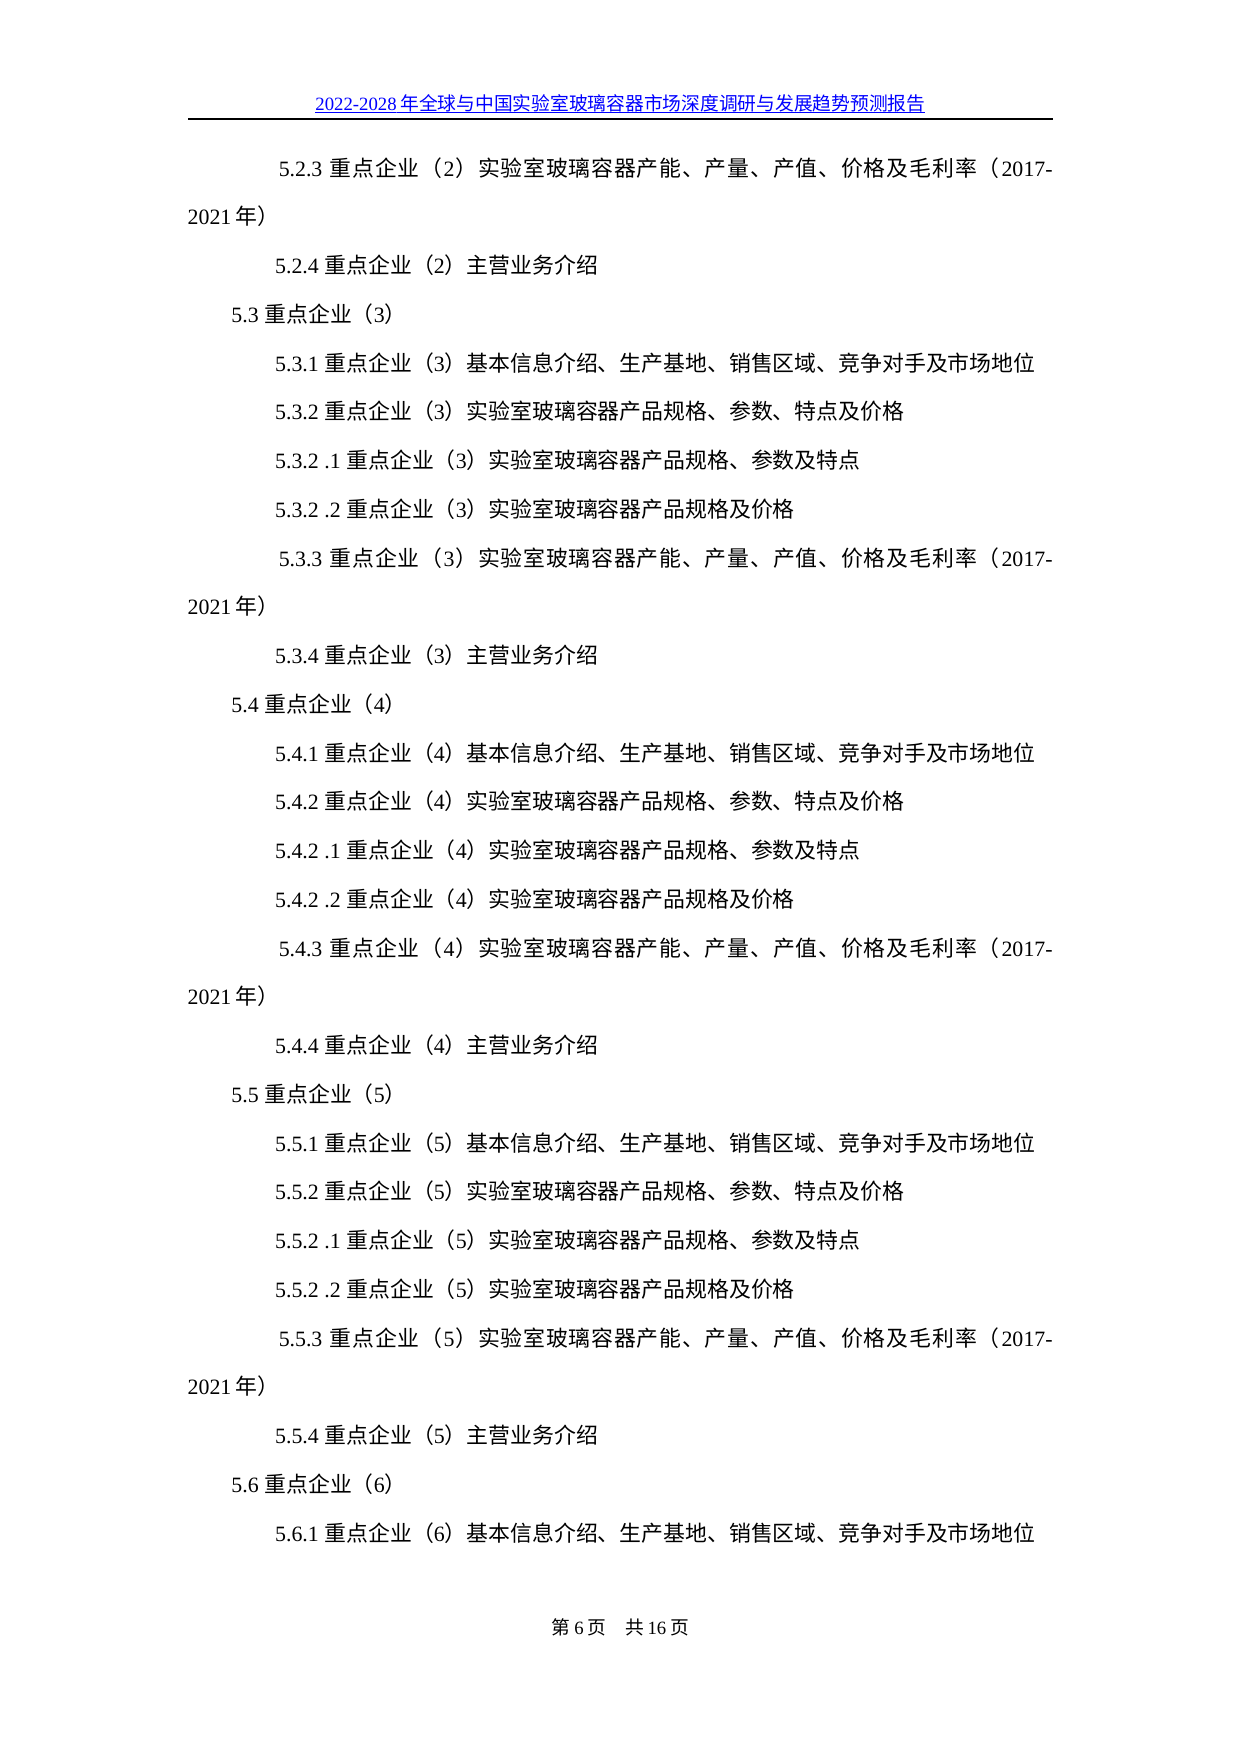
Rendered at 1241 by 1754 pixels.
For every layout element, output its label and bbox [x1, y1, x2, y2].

text [187, 150, 1053, 1548]
